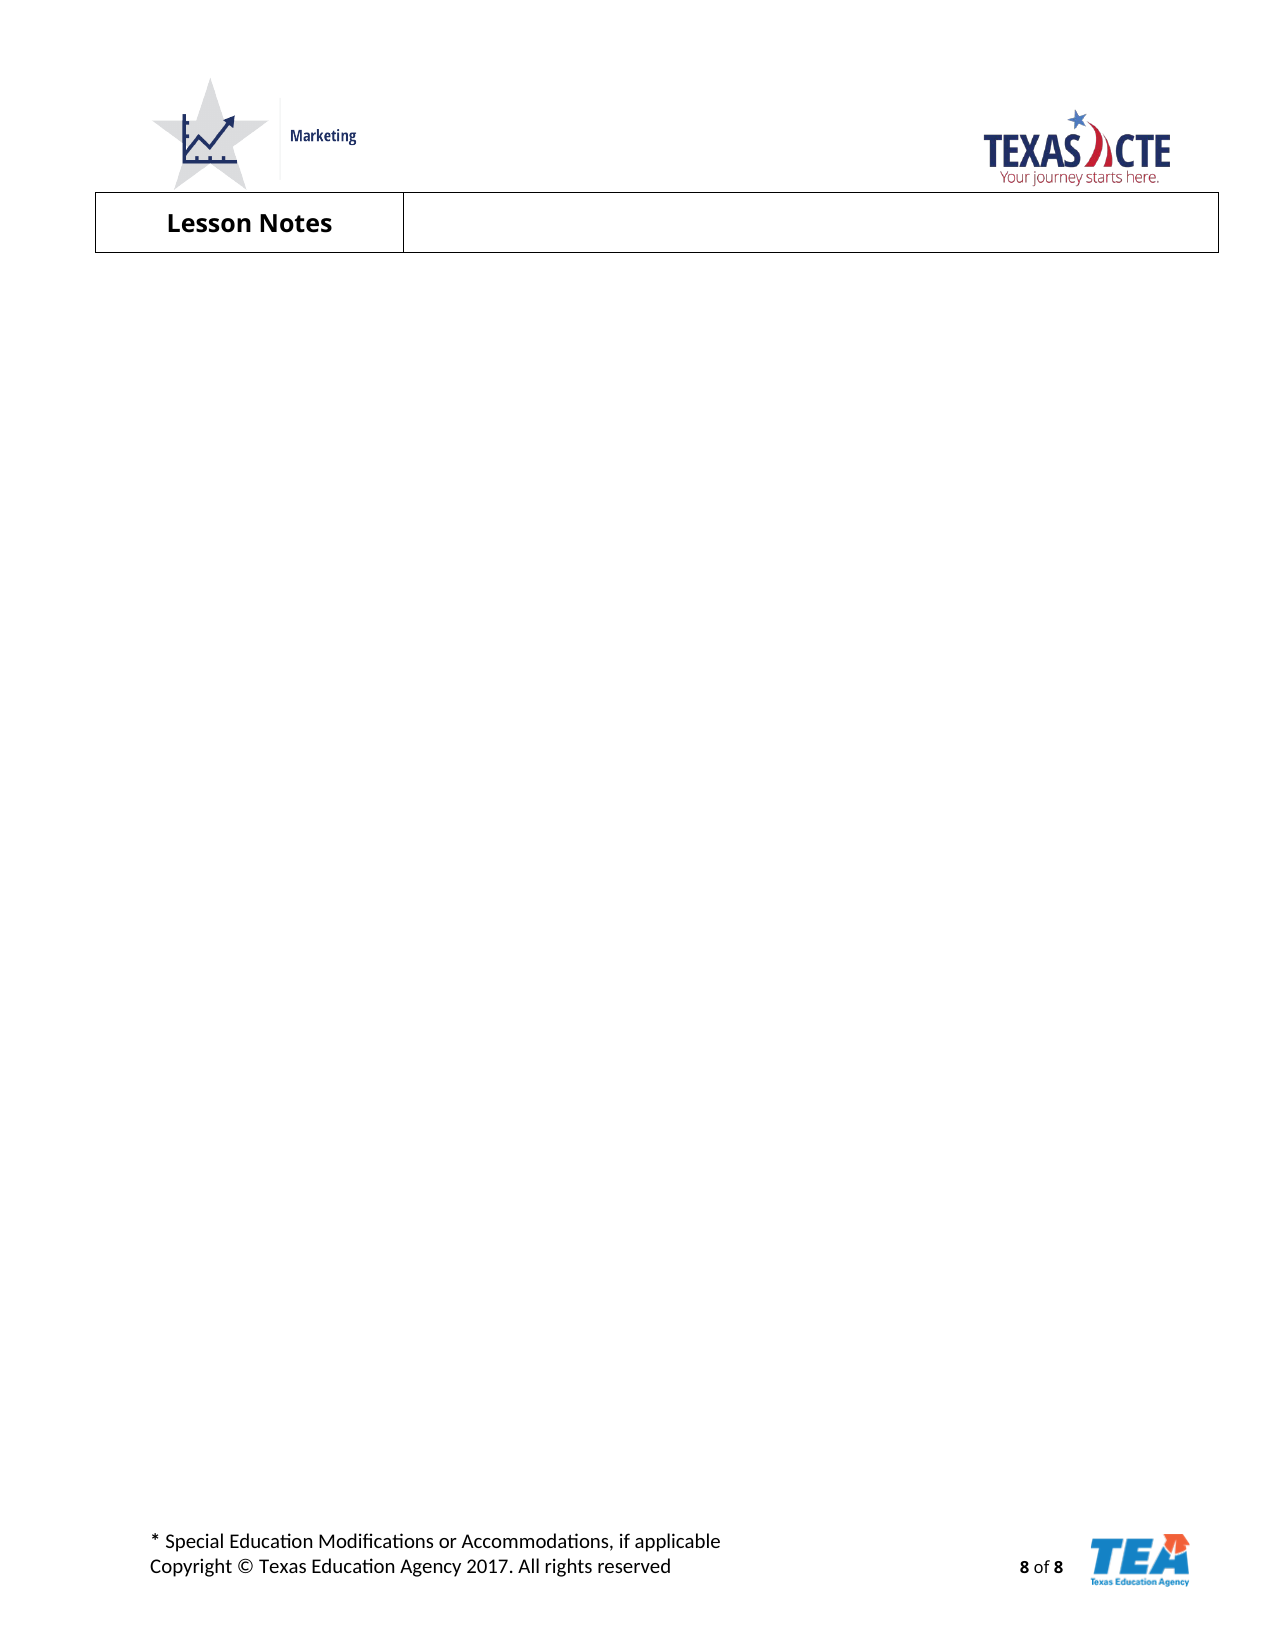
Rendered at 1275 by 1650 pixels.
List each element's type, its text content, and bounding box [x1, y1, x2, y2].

picture [150, 75, 394, 192]
picture [964, 98, 1189, 192]
table_cell Lesson Notes [96, 193, 403, 252]
picture [1090, 1534, 1190, 1587]
table_cell [404, 193, 1218, 252]
